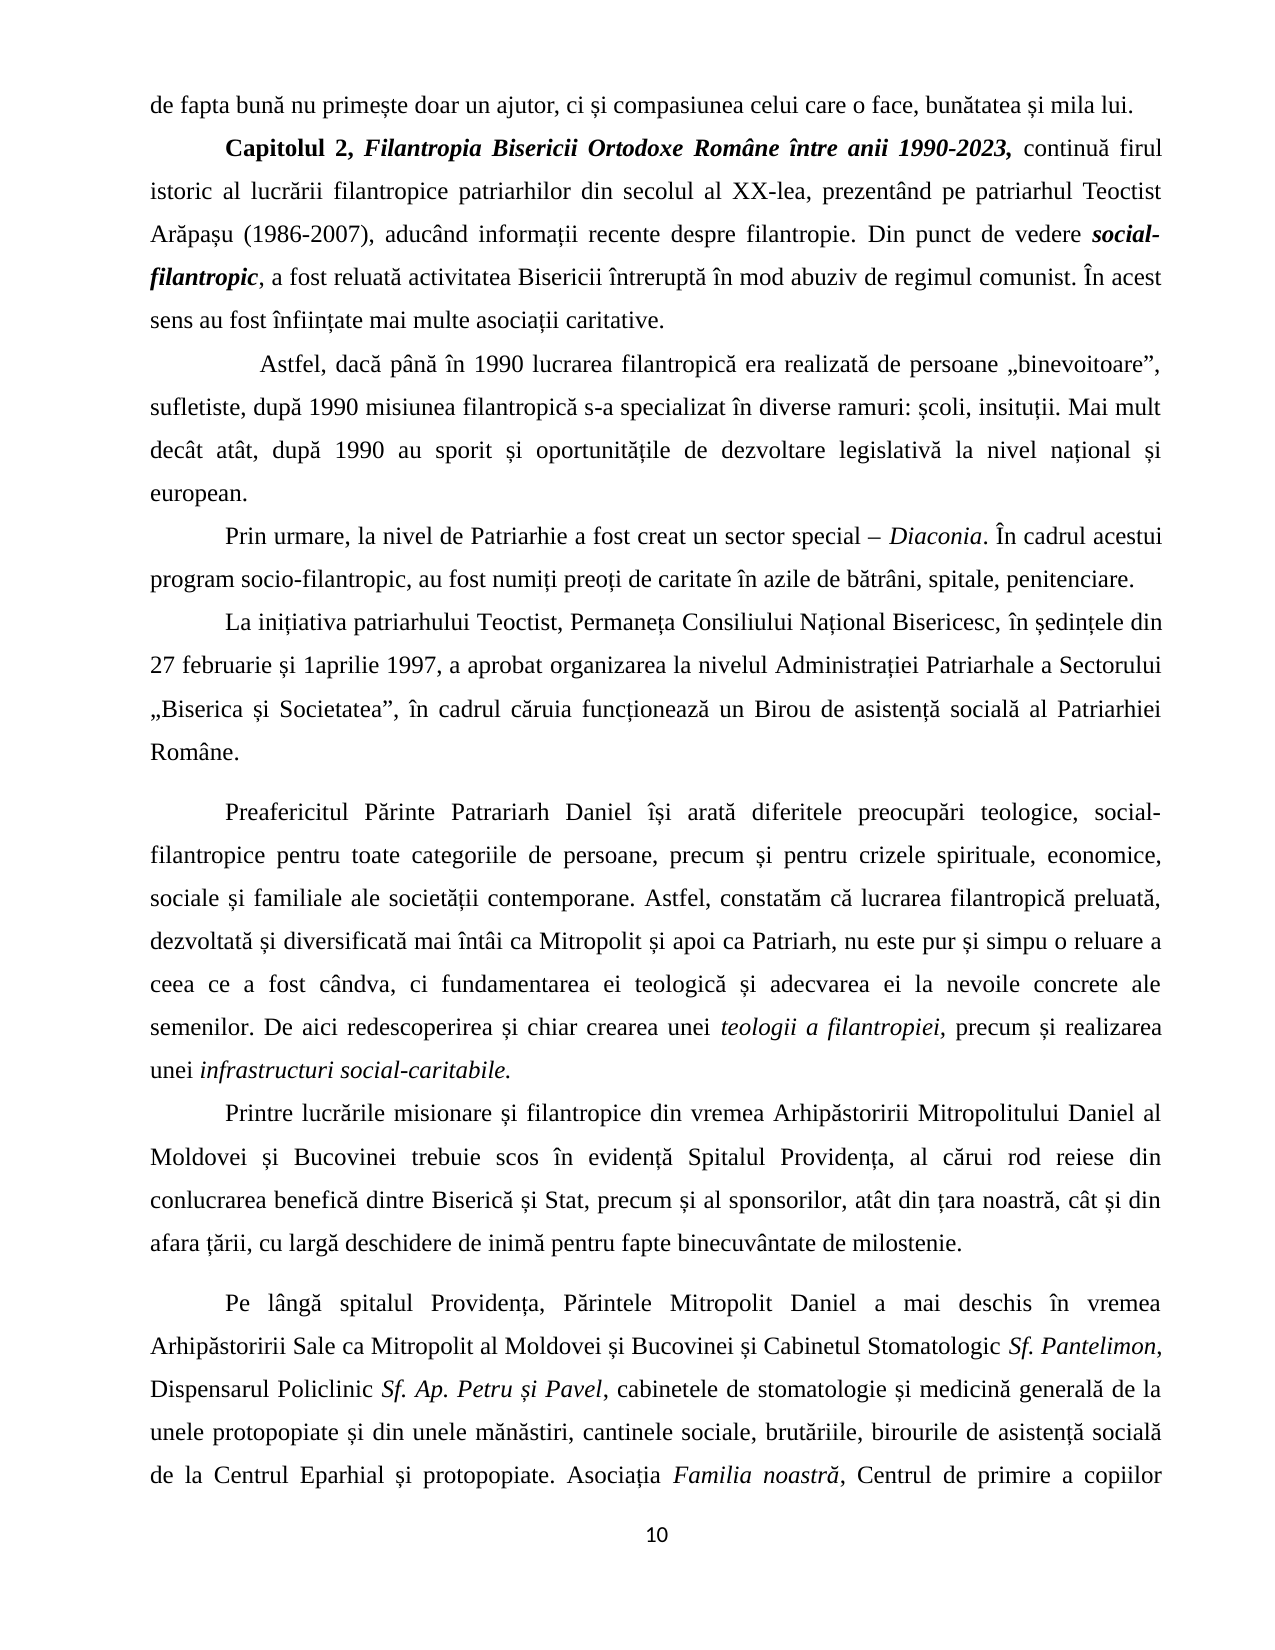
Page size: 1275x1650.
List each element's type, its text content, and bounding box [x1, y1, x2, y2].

text Capitolul 2, Filantropia Bisericii Ortodoxe Române între anii 1990-2023, continuă firul istoric al lucrării filantropice patriarhilor din secolul al XX-lea, prezentând pe patriarhul Teoctist Arăpașu (1986-2007), aducând informații recente despre filantropie. Din punct de vedere social-filantropic, a fost reluată activitatea Bisericii întreruptă în mod abuziv de regimul comunist. În acest sens au fost înființate mai multe asociații caritative. [150, 133, 1162, 334]
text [150, 90, 1162, 119]
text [150, 1288, 1162, 1489]
text Printre lucrările misionare și filantropice din vremea Arhipăstoririi Mitropolitului Daniel al Moldovei și Bucovinei trebuie scos în evidență Spitalul Providența, al cărui rod reiese din conlucrarea benefică dintre Biserică și Stat, precum și al sponsorilor, atât din țara noastră, cât și din afara țării, cu largă deschidere de inimă pentru fapte binecuvântate de milostenie. [150, 1098, 1162, 1257]
text Astfel, dacă până în 1990 lucrarea filantropică era realizată de persoane „binevoitoare”, sufletiste, după 1990 misiunea filantropică s-a specializat în diverse ramuri: școli, insituții. Mai mult decât atât, după 1990 au sporit și oportunitățile de dezvoltare legislativă la nivel național și european. [150, 349, 1162, 507]
text Prin urmare, la nivel de Patriarhie a fost creat un sector special – Diaconia. În cadrul acestui program socio-filantropic, au fost numiți preoți de caritate în azile de bătrâni, spitale, penitenciare. [150, 521, 1162, 593]
text Preafericitul Părinte Patrariarh Daniel își arată diferitele preocupări teologice, social-filantropice pentru toate categoriile de persoane, precum și pentru crizele spirituale, economice, sociale și familiale ale societății contemporane. Astfel, constatăm că lucrarea filantropică preluată, dezvoltată și diversificată mai întâi ca Mitropolit și apoi ca Patriarh, nu este pur și simpu o reluare a ceea ce a fost cândva, ci fundamentarea ei teologică și adecvarea ei la nevoile concrete ale semenilor. De aici redescoperirea și chiar crearea unei teologii a filantropiei, precum și realizarea unei infrastructuri social-caritabile. [150, 797, 1162, 1084]
text La inițiativa patriarhului Teoctist, Permaneța Consiliului Național Bisericesc, în ședințele din 27 februarie și 1aprilie 1997, a aprobat organizarea la nivelul Administrației Patriarhale a Sectorului „Biserica și Societatea”, în cadrul căruia funcționează un Birou de asistență socială al Patriarhiei Române. [150, 607, 1162, 766]
